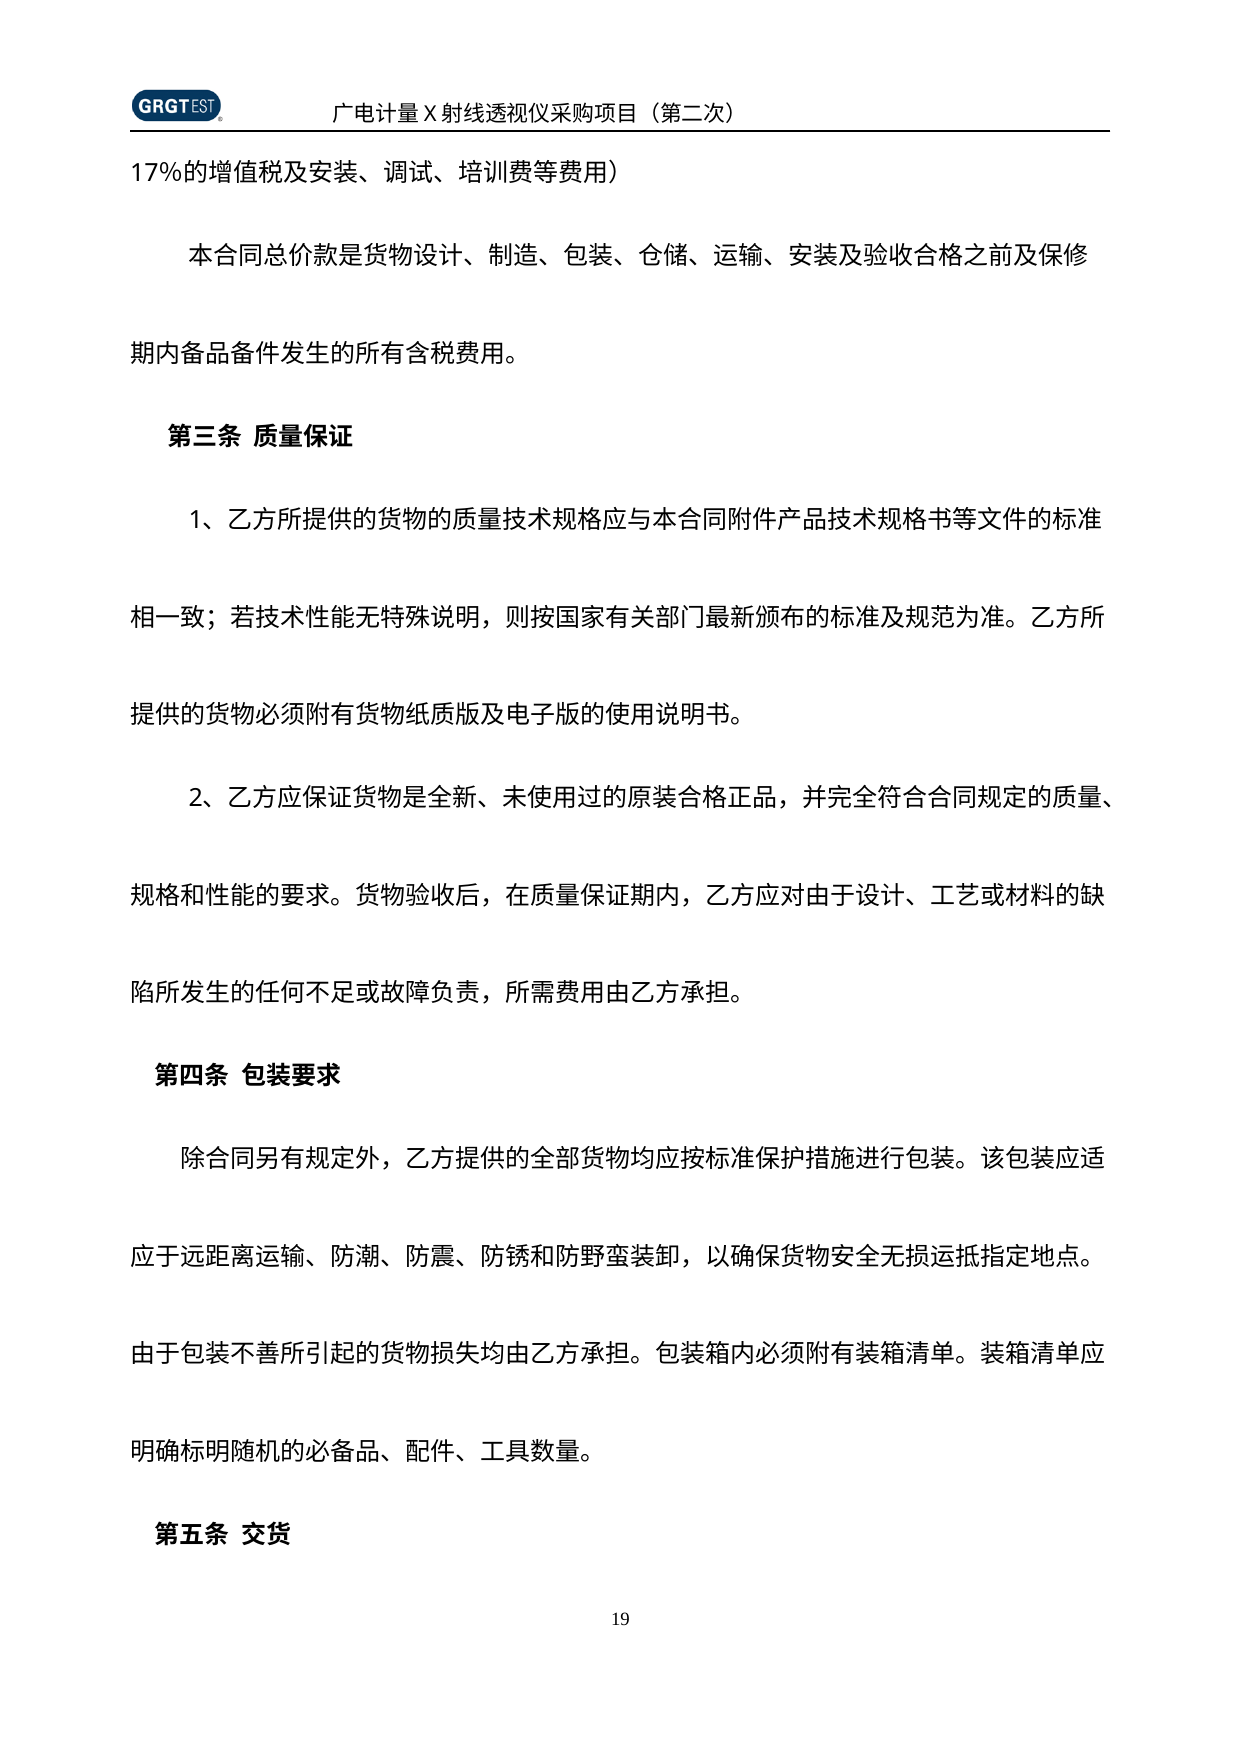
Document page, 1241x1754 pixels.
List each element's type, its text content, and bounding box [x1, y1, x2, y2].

text 本合同总价款是货物设计、制造、包装、仓储、运输、安装及验收合格之前及保修期内备品备件发生的所有含税费用。 [130, 221, 1110, 384]
picture [129, 88, 224, 122]
text 1、乙方所提供的货物的质量技术规格应与本合同附件产品技术规格书等文件的标准相一致；若技术性能无特殊说明，则按国家有关部门最新颁布的标准及规范为准。乙方所提供的货物必须附有货物纸质版及电子版的使用说明书。 [130, 485, 1110, 745]
text 除合同另有规定外，乙方提供的全部货物均应按标准保护措施进行包装。该包装应适应于远距离运输、防潮、防震、防锈和防野蛮装卸，以确保货物安全无损运抵指定地点。由于包装不善所引起的货物损失均由乙方承担。包装箱内必须附有装箱清单。装箱清单应明确标明随机的必备品、配件、工具数量。 [130, 1124, 1110, 1482]
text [130, 138, 1110, 203]
text 第三条 质量保证 [130, 402, 1110, 467]
text 第四条 包装要求 [130, 1041, 1110, 1106]
text 2、乙方应保证货物是全新、未使用过的原装合格正品，并完全符合合同规定的质量、规格和性能的要求。货物验收后，在质量保证期内，乙方应对由于设计、工艺或材料的缺陷所发生的任何不足或故障负责，所需费用由乙方承担。 [130, 763, 1110, 1023]
text 第五条 交货 [130, 1500, 1110, 1565]
